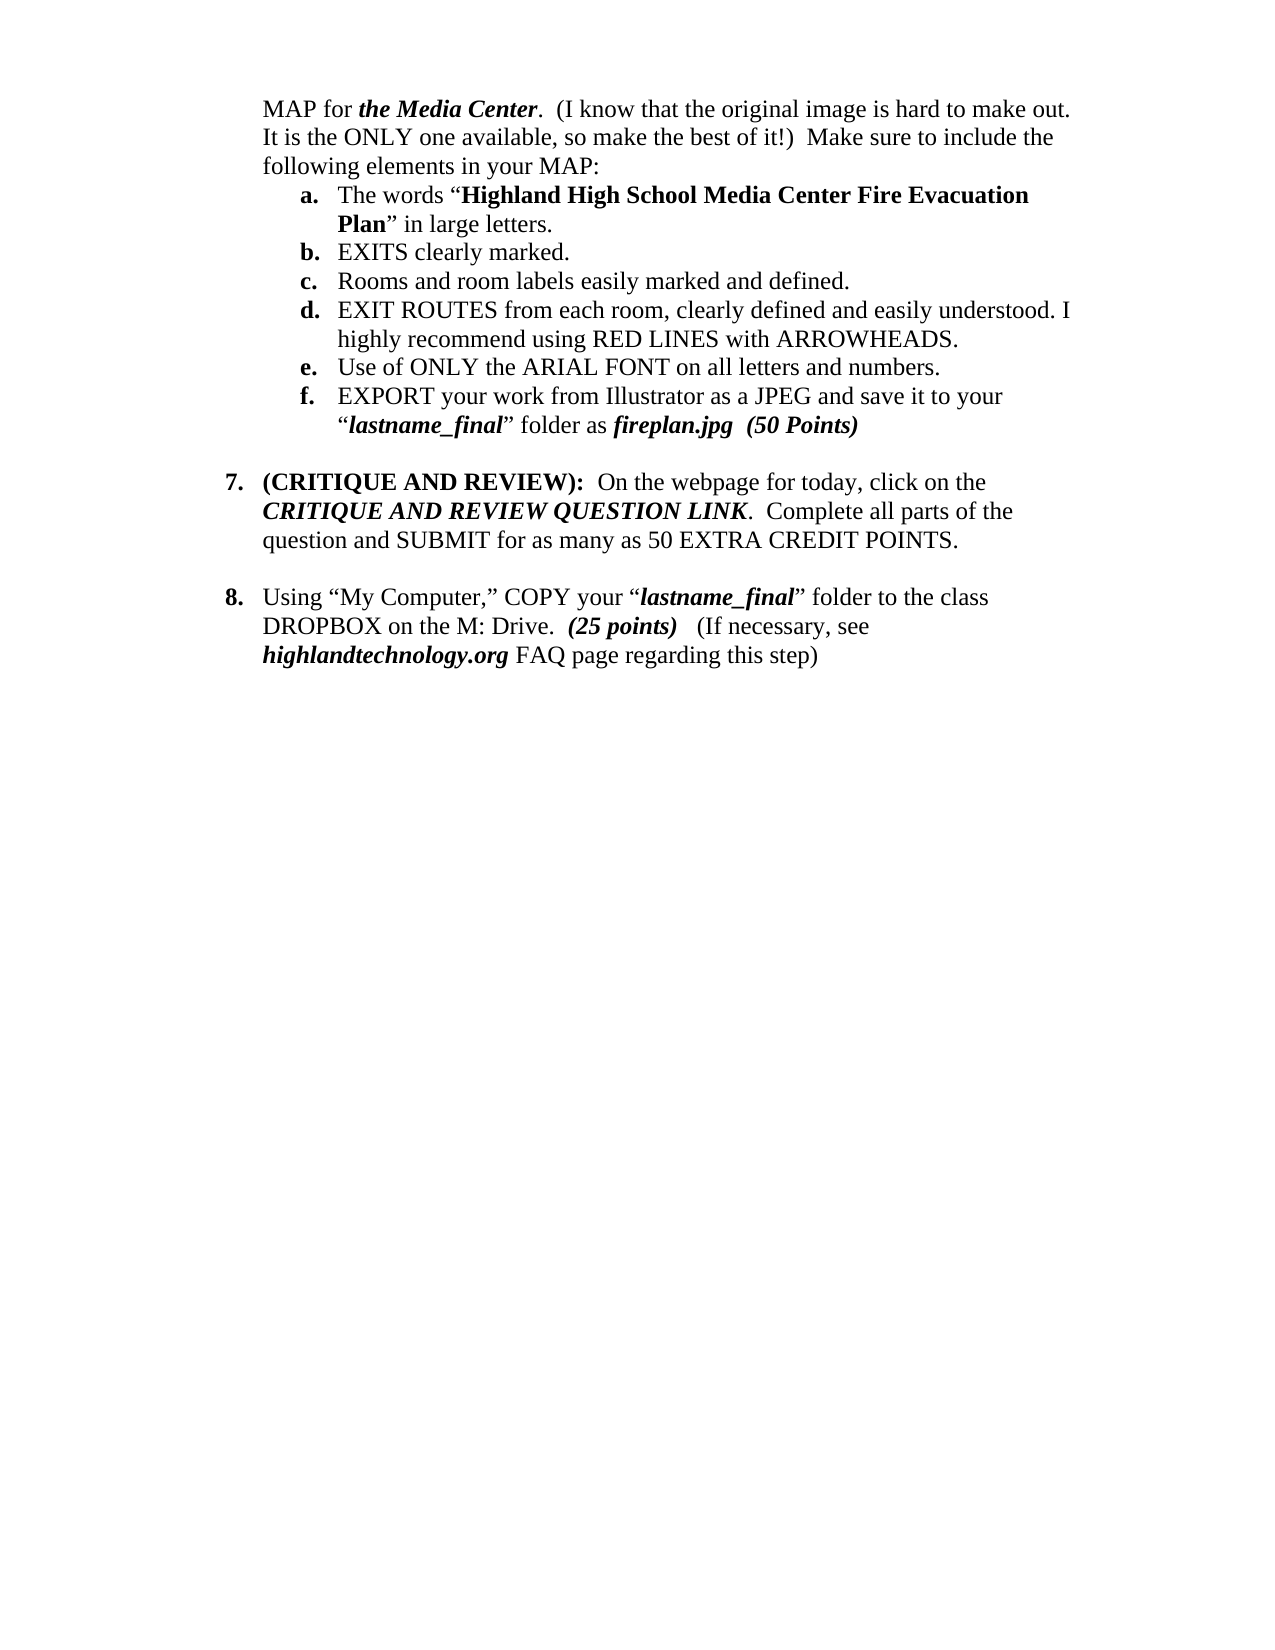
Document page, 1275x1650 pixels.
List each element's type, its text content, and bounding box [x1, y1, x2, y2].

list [225, 94, 1087, 180]
list EXIT ROUTES from each room, clearly defined and easily understood. I highly recommend using RED LINES with ARROWHEADS. [300, 295, 1087, 352]
list Using “My Computer,” COPY your “lastname_final” folder to the class DROPBOX on the M: Drive. (25 points) (If necessary, see highlandtechnology.org FAQ page regarding this step) [225, 582, 1087, 669]
list Use of ONLY the ARIAL FONT on all letters and numbers. [300, 352, 1087, 381]
list EXPORT your work from Illustrator as a JPEG and save it to your “lastname_final” folder as fireplan.jpg (50 Points) [300, 381, 1087, 439]
list Rooms and room labels easily marked and defined. [300, 266, 1087, 295]
list (CRITIQUE AND REVIEW): On the webpage for today, click on the CRITIQUE AND REVIEW QUESTION LINK. Complete all parts of the question and SUBMIT for as many as 50 EXTRA CREDIT POINTS. [225, 467, 1087, 554]
list EXITS clearly marked. [300, 237, 1087, 266]
list The words “Highland High School Media Center Fire Evacuation Plan” in large letters. [300, 180, 1087, 237]
